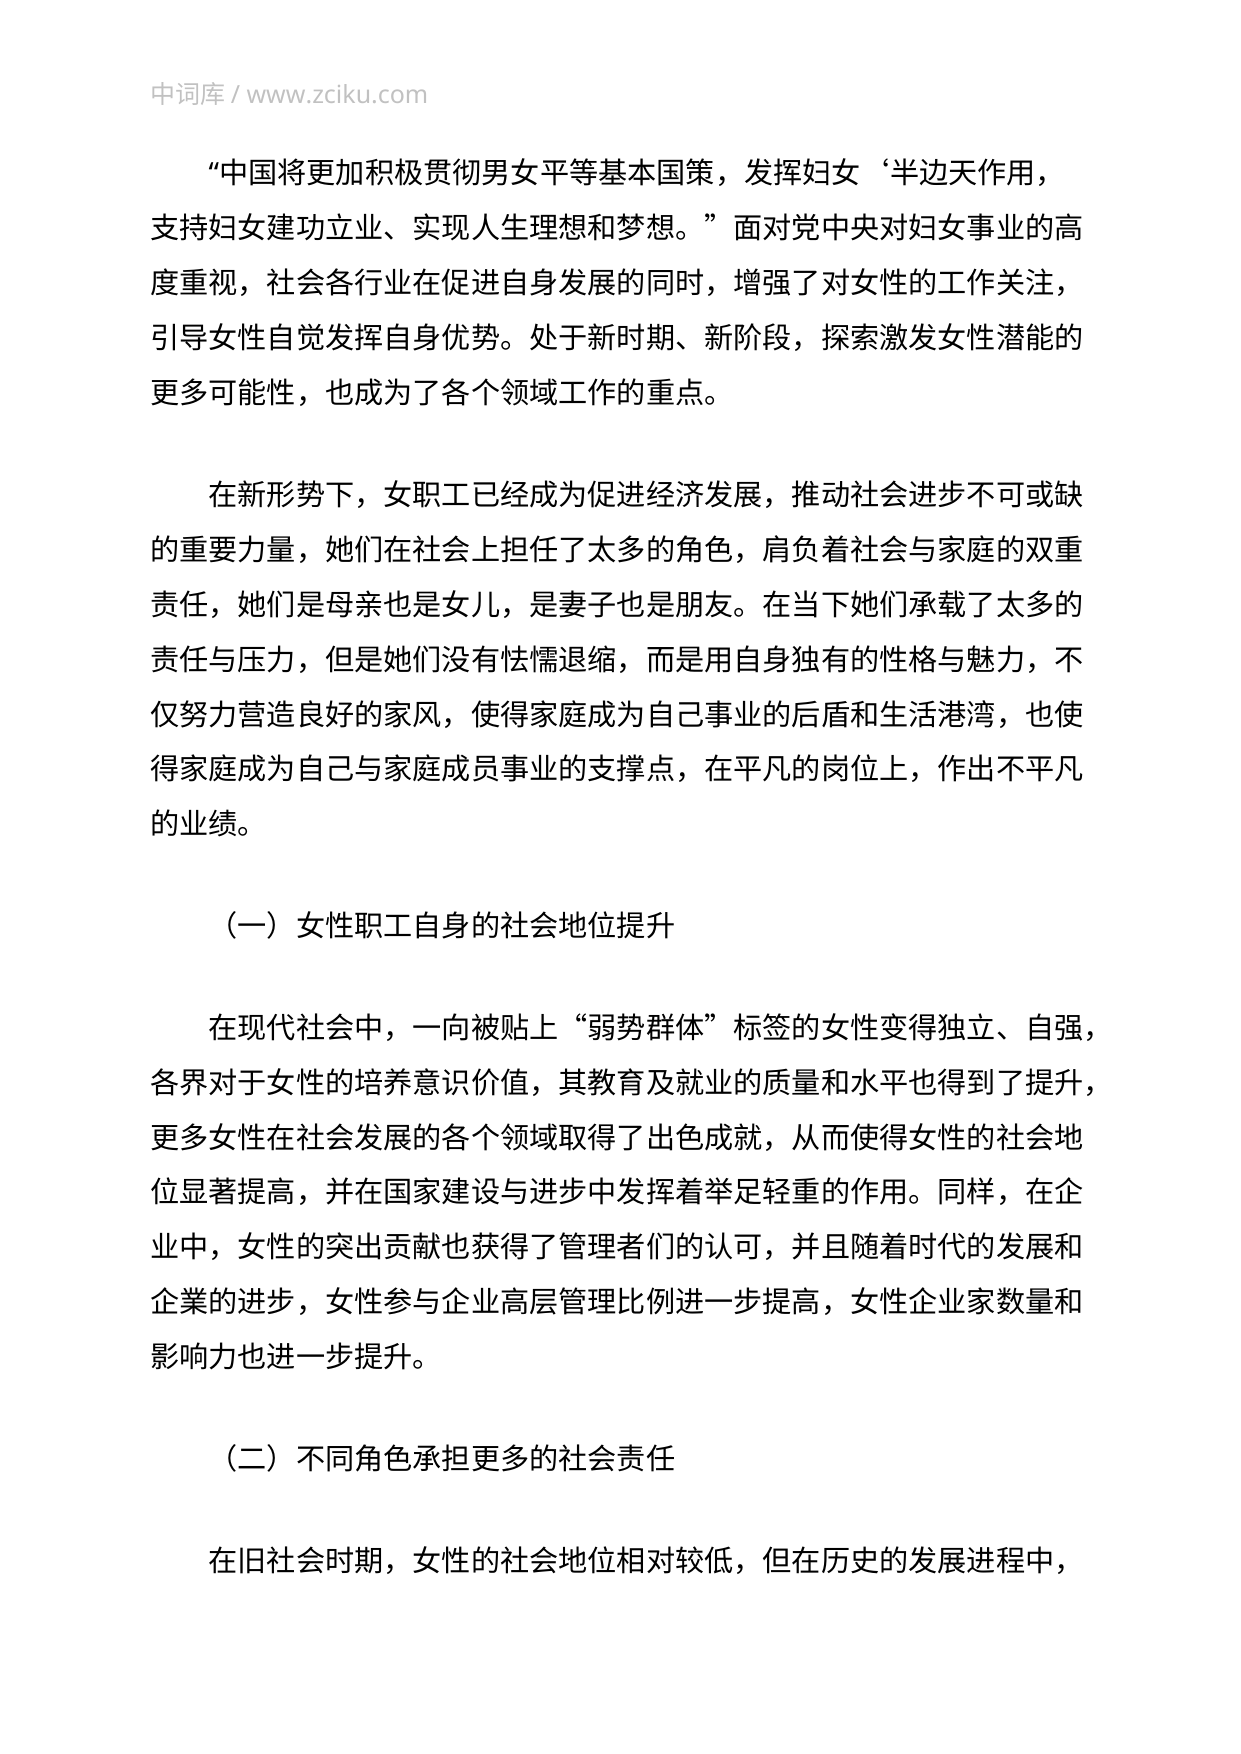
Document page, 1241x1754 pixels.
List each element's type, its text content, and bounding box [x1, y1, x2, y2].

text （二）不同角色承担更多的社会责任 [150, 1436, 1090, 1478]
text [150, 1537, 1090, 1579]
text “中国将更加积极贯彻男女平等基本国策，发挥妇女‘半边天作用，支持妇女建功立业、实现人生理想和梦想。”面对党中央对妇女事业的高度重视，社会各行业在促进自身发展的同时，增强了对女性的工作关注，引导女性自觉发挥自身优势。处于新时期、新阶段，探索激发女性潜能的更多可能性，也成为了各个领域工作的重点。 [150, 150, 1090, 412]
text 在新形势下，女职工已经成为促进经济发展，推动社会进步不可或缺的重要力量，她们在社会上担任了太多的角色，肩负着社会与家庭的双重责任，她们是母亲也是女儿，是妻子也是朋友。在当下她们承载了太多的责任与压力，但是她们没有怯懦退缩，而是用自身独有的性格与魅力，不仅努力营造良好的家风，使得家庭成为自己事业的后盾和生活港湾，也使得家庭成为自己与家庭成员事业的支撑点，在平凡的岗位上，作出不平凡的业绩。 [150, 471, 1090, 843]
text （一）女性职工自身的社会地位提升 [150, 903, 1090, 945]
text 在现代社会中，一向被贴上“弱势群体”标签的女性变得独立、自强，各界对于女性的培养意识价值，其教育及就业的质量和水平也得到了提升，更多女性在社会发展的各个领域取得了出色成就，从而使得女性的社会地位显著提高，并在国家建设与进步中发挥着举足轻重的作用。同样，在企业中，女性的突出贡献也获得了管理者们的认可，并且随着时代的发展和企業的进步，女性参与企业高层管理比例进一步提高，女性企业家数量和影响力也进一步提升。 [150, 1004, 1090, 1376]
